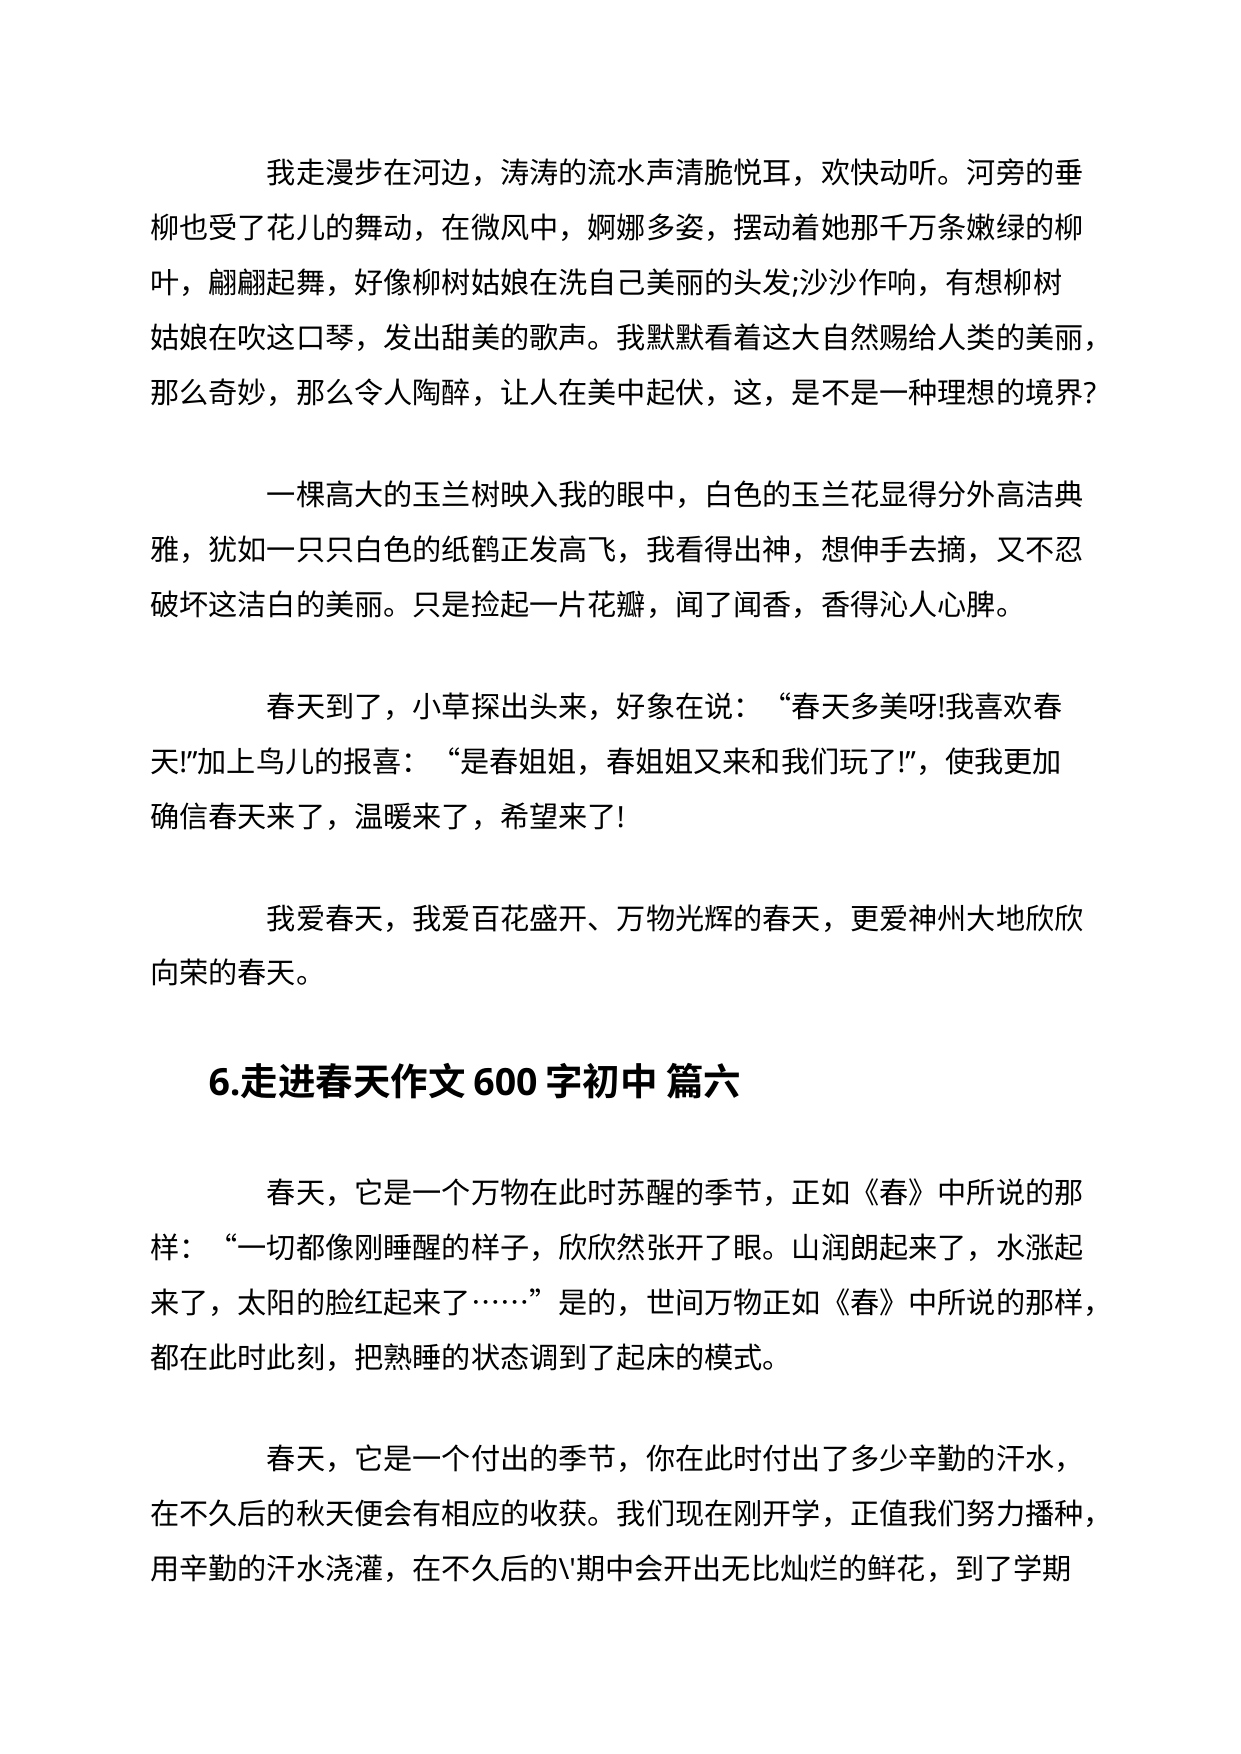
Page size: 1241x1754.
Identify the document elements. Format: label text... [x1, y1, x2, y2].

text 我走漫步在河边，涛涛的流水声清脆悦耳，欢快动听。河旁的垂柳也受了花儿的舞动，在微风中，婀娜多姿，摆动着她那千万条嫩绿的柳叶，翩翩起舞，好像柳树姑娘在洗自己美丽的头发;沙沙作响，有想柳树姑娘在吹这口琴，发出甜美的歌声。我默默看着这大自然赐给人类的美丽，那么奇妙，那么令人陶醉，让人在美中起伏，这，是不是一种理想的境界? [150, 150, 1090, 412]
text 春天到了，小草探出头来，好象在说：“春天多美呀!我喜欢春天!”加上鸟儿的报喜：“是春姐姐，春姐姐又来和我们玩了!”，使我更加确信春天来了，温暖来了，希望来了! [150, 683, 1090, 836]
text 春天，它是一个万物在此时苏醒的季节，正如《春》中所说的那样：“一切都像刚睡醒的样子，欣欣然张开了眼。山润朗起来了，水涨起来了，太阳的脸红起来了……”是的，世间万物正如《春》中所说的那样，都在此时此刻，把熟睡的状态调到了起床的模式。 [150, 1169, 1090, 1376]
text 一棵高大的玉兰树映入我的眼中，白色的玉兰花显得分外高洁典雅，犹如一只只白色的纸鹤正发高飞，我看得出神，想伸手去摘，又不忍破坏这洁白的美丽。只是捡起一片花瓣，闻了闻香，香得沁人心脾。 [150, 472, 1090, 624]
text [150, 1436, 1090, 1588]
text 6.走进春天作文600字初中 篇六 [150, 1052, 1090, 1106]
text 我爱春天，我爱百花盛开、万物光辉的春天，更爱神州大地欣欣向荣的春天。 [150, 895, 1090, 992]
